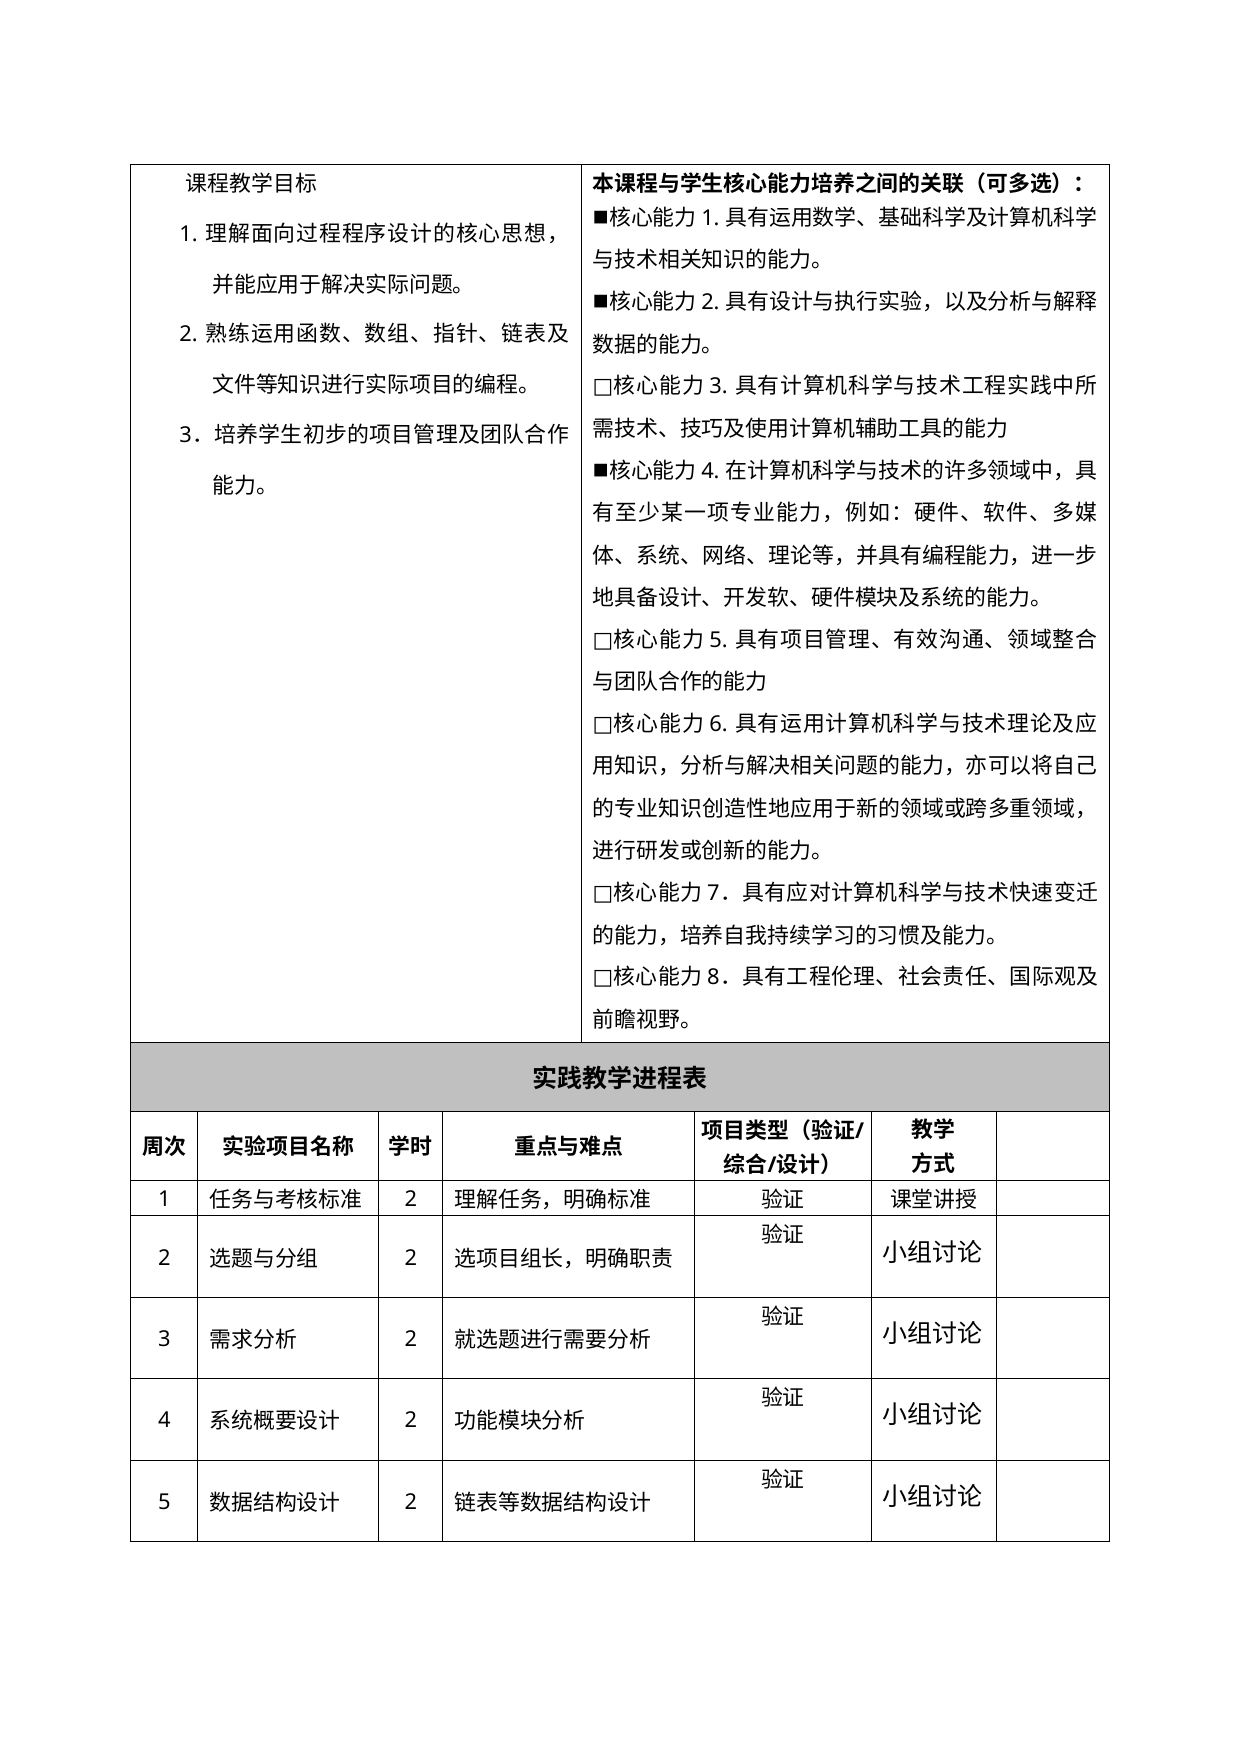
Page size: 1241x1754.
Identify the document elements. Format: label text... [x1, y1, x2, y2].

table_cell 验证 [695, 1216, 871, 1297]
table_cell 选项目组长，明确职责 [443, 1216, 694, 1297]
table_cell 2 [379, 1216, 442, 1297]
table_cell 小组讨论 [872, 1298, 996, 1378]
table_cell 2 [379, 1379, 442, 1459]
table_cell 课堂讲授 [872, 1181, 996, 1215]
table_cell 需求分析 [198, 1298, 378, 1378]
table_cell 选题与分组 [198, 1216, 378, 1297]
table_cell 小组讨论 [872, 1379, 996, 1459]
table_cell 验证 [695, 1379, 871, 1459]
table_cell 课程教学目标 1. 理解面向过程程序设计的核心思想，并能应用于解决实际问题。 2. 熟练运用函数、数组、指针、链表及文件等知识进行实际项目的编程。 3．培养学生初步的项目管理及团队合作能力。 [131, 165, 581, 1042]
table_cell 小组讨论 [872, 1461, 996, 1541]
table_cell 验证 [695, 1181, 871, 1215]
table_cell 2 [131, 1216, 197, 1297]
table_cell 2 [379, 1181, 442, 1215]
table_cell 实践教学进程表 [131, 1043, 1109, 1111]
table_cell 就选题进行需要分析 [443, 1298, 694, 1378]
table_cell 验证 [695, 1298, 871, 1378]
table_cell 教学 方式 [872, 1112, 996, 1180]
table_cell [997, 1216, 1109, 1297]
table_cell 1 [131, 1181, 197, 1215]
table_cell 周次 [131, 1112, 197, 1180]
table_cell 4 [131, 1379, 197, 1459]
table_cell 理解任务，明确标准 [443, 1181, 694, 1215]
table_cell [997, 1181, 1109, 1215]
table_cell 实验项目名称 [198, 1112, 378, 1180]
table_cell 5 [131, 1461, 197, 1541]
table_cell [997, 1379, 1109, 1459]
table_cell [997, 1461, 1109, 1541]
table_cell [997, 1112, 1109, 1180]
table_cell 2 [379, 1298, 442, 1378]
table_cell 数据结构设计 [198, 1461, 378, 1541]
table_cell 项目类型（验证/综合/设计） [695, 1112, 871, 1180]
table_cell 小组讨论 [872, 1216, 996, 1297]
table_cell 3 [131, 1298, 197, 1378]
table_cell 学时 [379, 1112, 442, 1180]
table_cell 验证 [695, 1461, 871, 1541]
table_cell 2 [379, 1461, 442, 1541]
table_cell 功能模块分析 [443, 1379, 694, 1459]
table_cell 任务与考核标准 [198, 1181, 378, 1215]
table_cell 重点与难点 [443, 1112, 694, 1180]
table_cell 系统概要设计 [198, 1379, 378, 1459]
table_cell [997, 1298, 1109, 1378]
table_cell 本课程与学生核心能力培养之间的关联（可多选）： 核心能力1. 具有运用数学、基础科学及计算机科学与技术相关知识的能力。 核心能力2. 具有设计与执行实验，以及分析与解释数据的能力。 □核心能力3. 具有计算机科学与技术工程实践中所需技术、技巧及使用计算机辅助工具的能力 核心能力4. 在计算机科学与技术的许多领域中，具有至少某一项专业能力，例如：硬件、软件、多媒体、系统、网络、理论等，并具有编程能力，进一步地具备设计、开发软、硬件模块及系统的能力。 □核心能力5. 具有项目管理、有效沟通、领域整合与团队合作的能力 □核心能力6. 具有运用计算机科学与技术理论及应用知识，分析与解决相关问题的能力，亦可以将自己的专业知识创造性地应用于新的领域或跨多重领域，进行研发或创新的能力。 □核心能力7．具有应对计算机科学与技术快速变迁的能力，培养自我持续学习的习惯及能力。 □核心能力8．具有工程伦理、社会责任、国际观及前瞻视野。 [582, 165, 1109, 1042]
table_cell 链表等数据结构设计 [443, 1461, 694, 1541]
